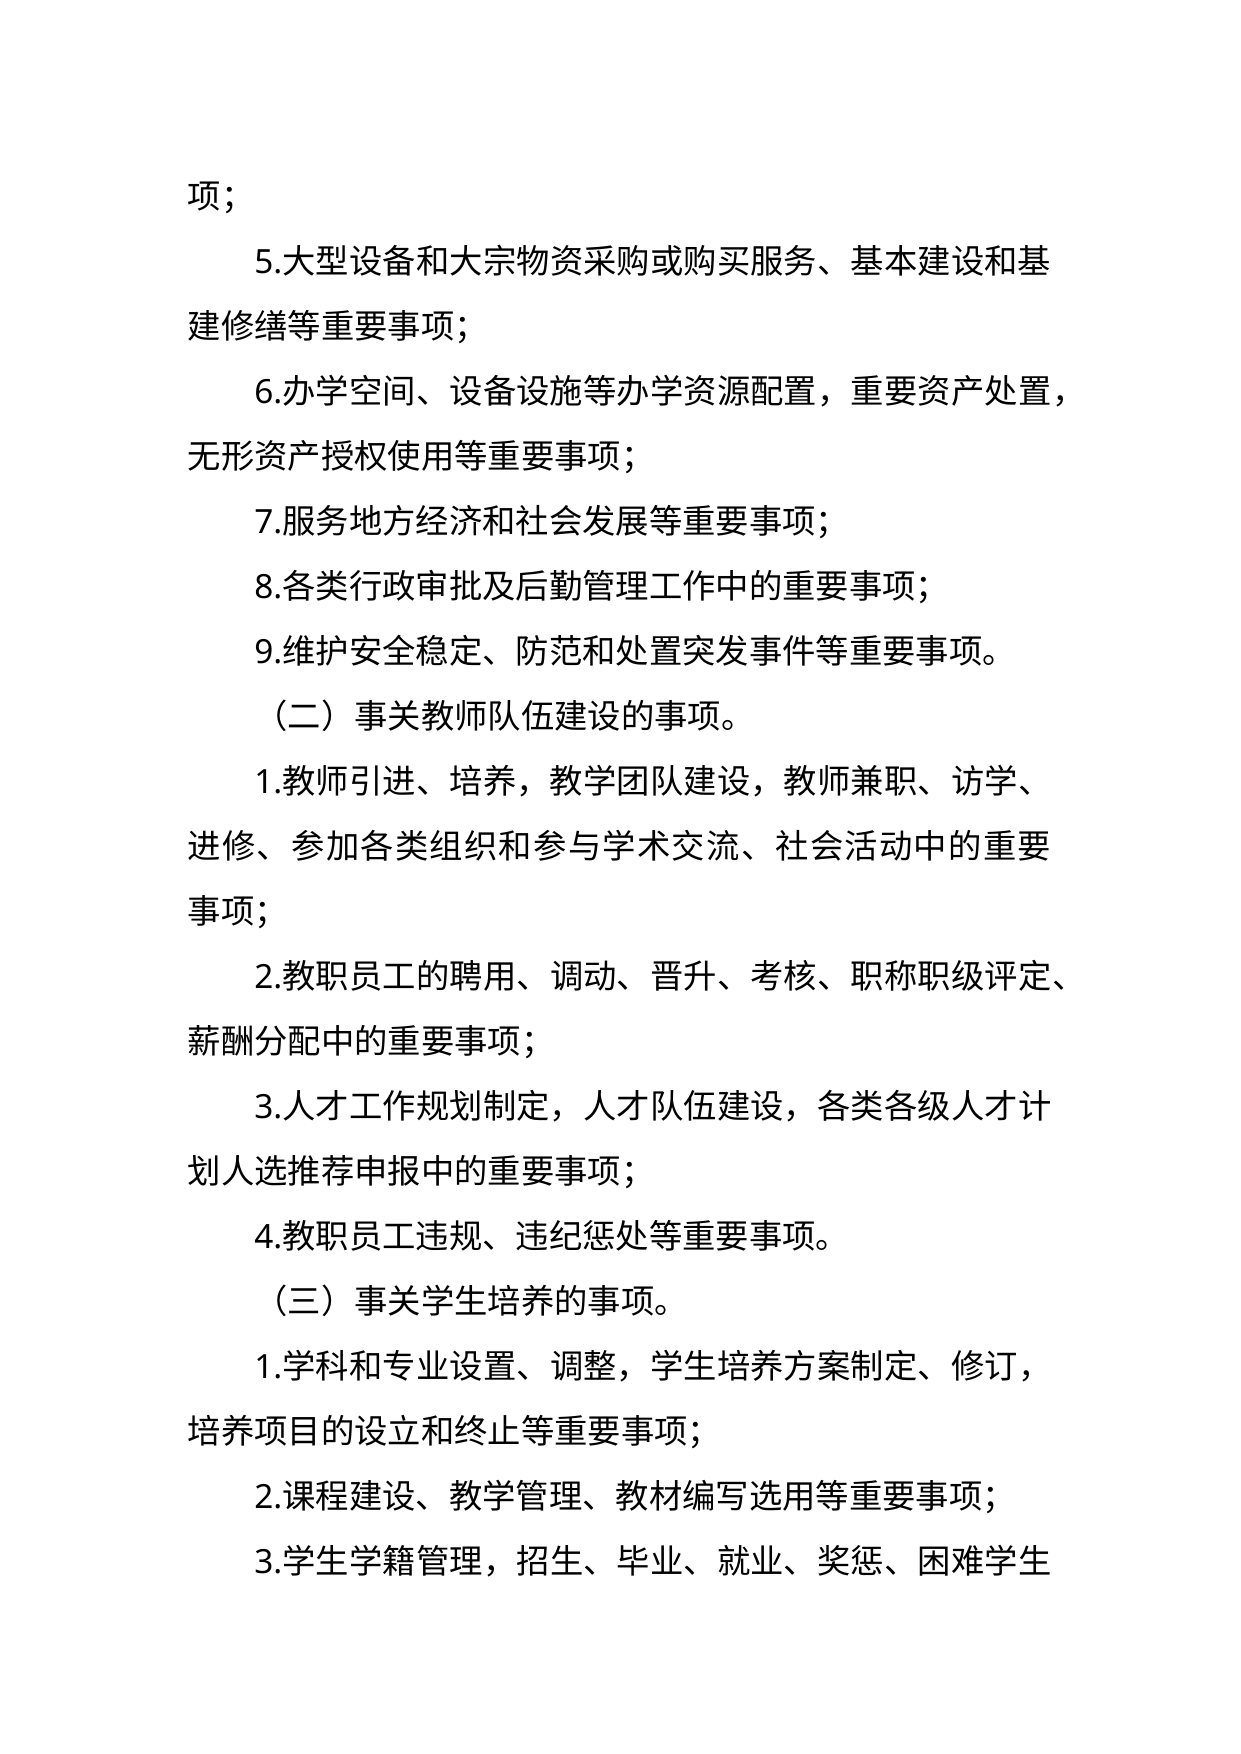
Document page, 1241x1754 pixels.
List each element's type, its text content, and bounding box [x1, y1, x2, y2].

text 3.人才工作规划制定，人才队伍建设，各类各级人才计划人选推荐申报中的重要事项； [187, 1072, 1053, 1202]
text 5.大型设备和大宗物资采购或购买服务、基本建设和基建修缮等重要事项； [187, 227, 1053, 357]
text 9.维护安全稳定、防范和处置突发事件等重要事项。 [187, 617, 1053, 682]
text 6.办学空间、设备设施等办学资源配置，重要资产处置，无形资产授权使用等重要事项； [187, 357, 1053, 487]
text 1.学科和专业设置、调整，学生培养方案制定、修订，培养项目的设立和终止等重要事项； [187, 1332, 1053, 1462]
text 8.各类行政审批及后勤管理工作中的重要事项； [187, 552, 1053, 617]
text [187, 162, 1053, 227]
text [187, 1527, 1053, 1592]
text 4.教职员工违规、违纪惩处等重要事项。 [187, 1202, 1053, 1267]
text （二）事关教师队伍建设的事项。 [187, 682, 1053, 747]
text 2.教职员工的聘用、调动、晋升、考核、职称职级评定、薪酬分配中的重要事项； [187, 942, 1053, 1072]
text 1.教师引进、培养，教学团队建设，教师兼职、访学、进修、参加各类组织和参与学术交流、社会活动中的重要事项； [187, 747, 1053, 942]
text （三）事关学生培养的事项。 [187, 1267, 1053, 1332]
text 7.服务地方经济和社会发展等重要事项； [187, 487, 1053, 552]
text 2.课程建设、教学管理、教材编写选用等重要事项； [187, 1462, 1053, 1527]
